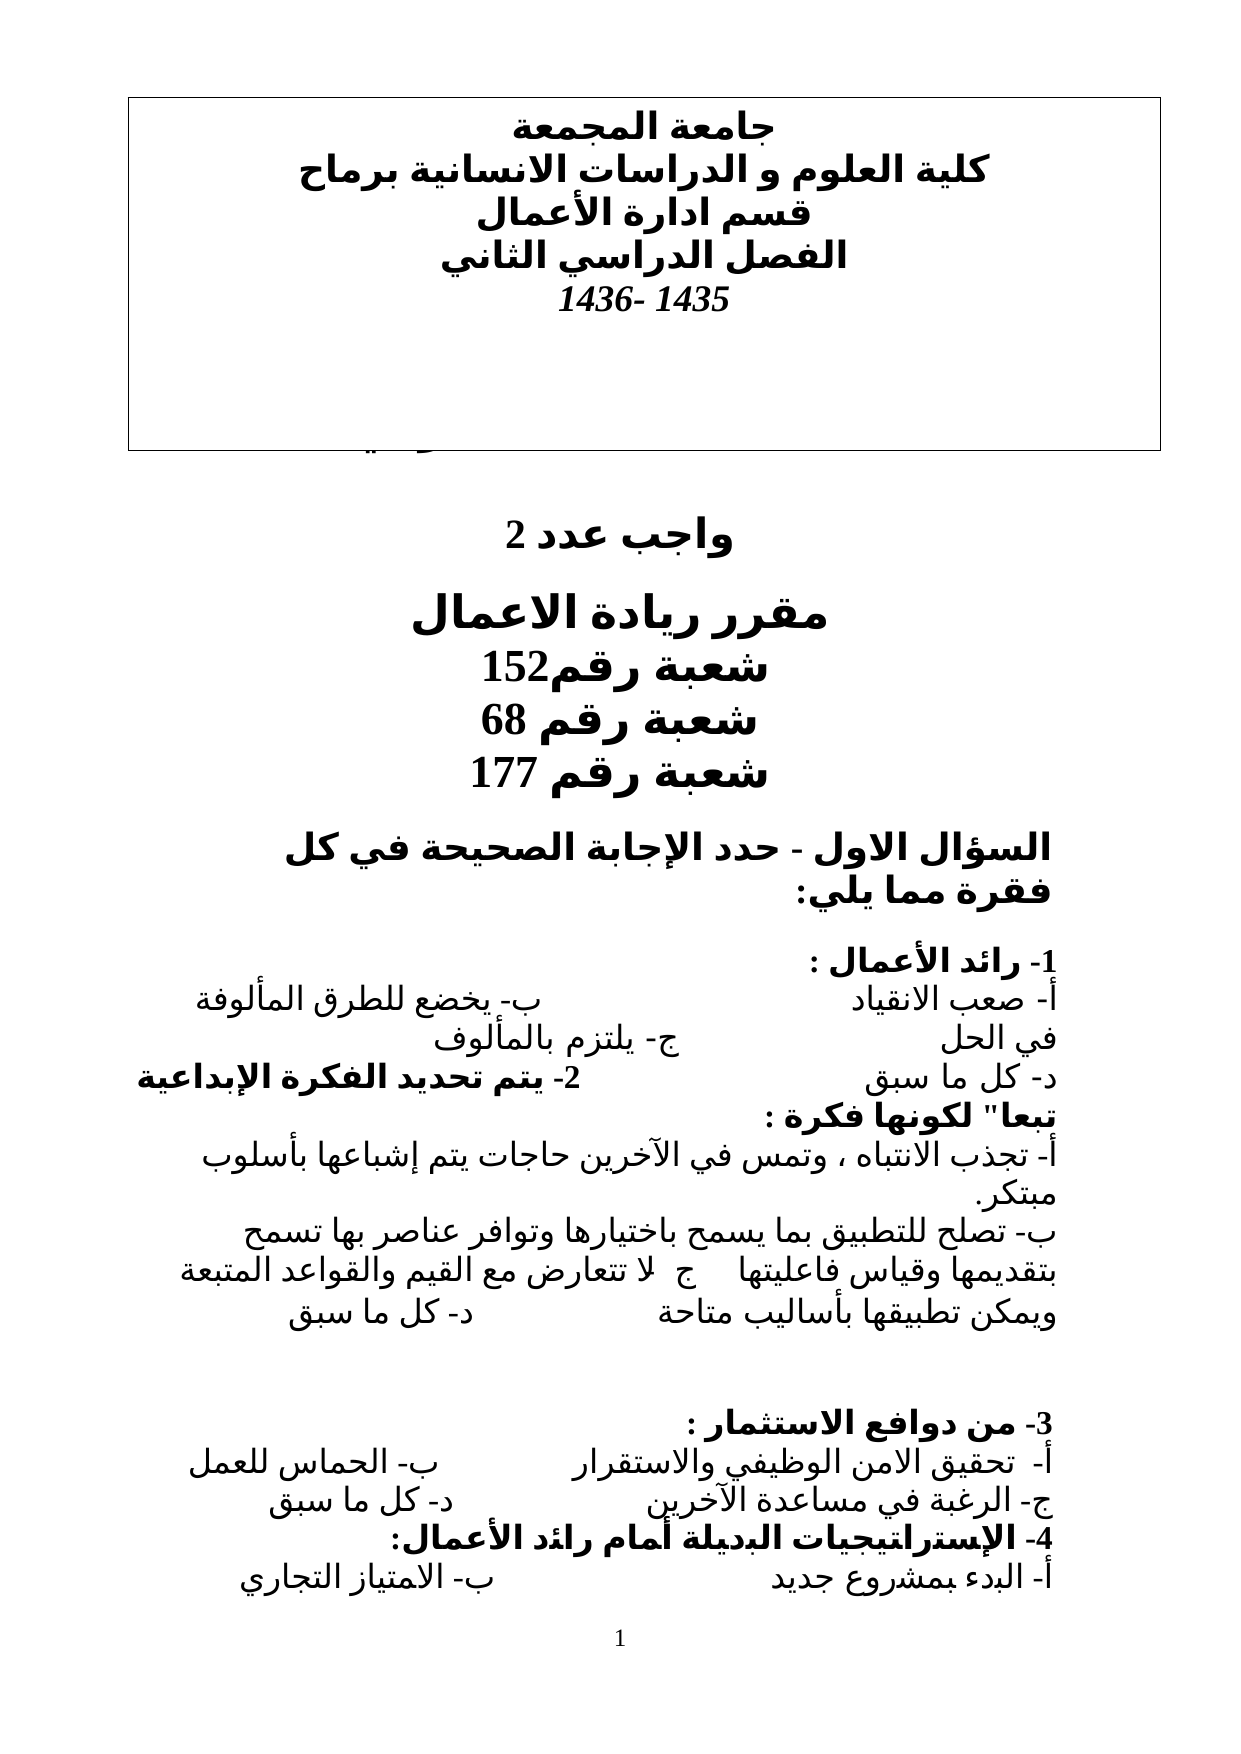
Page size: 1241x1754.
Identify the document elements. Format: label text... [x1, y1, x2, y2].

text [131, 1404, 1053, 1595]
text شعبة رقم 177 [187, 744, 1053, 797]
text شعبة رقم152 [187, 639, 1053, 691]
text واجب عدد 2 [187, 509, 1053, 557]
text مقرر ريادة الاعمال [187, 586, 1053, 639]
text ‫1- رائد الأعمال : أ- ﺻﻌﺐ ﺍﻻﻧﻘﻴﺎﺩ ب- يخضع للطرق المألوفة في الحل ج- يلتزم بالمألوف ‬ د- كل ما سبق 2- يتم تحديد الفكرة الإبداعية تبعا" لكونها فكرة : أ- تجذب الانتباه ، وتمس في الآخرين حاجات يتم إشباعها بأسلوب مبتكر. ب- تصلح للتطبيق بما يسمح باختيارها وتوافر عناصر بها تسمح بتقديمها وقياس فاعليتها ج- لا تتعارض مع القيم والقواعد المتبعة ويمكن تطبيقها بأساليب متاحة د- كل ما سبق [131, 941, 1058, 1331]
text شعبة رقم 68 [187, 691, 1053, 744]
text السؤال الاول - حدد الإجابة الصحيحة في كل فقرة مما يلي: [187, 826, 1053, 912]
